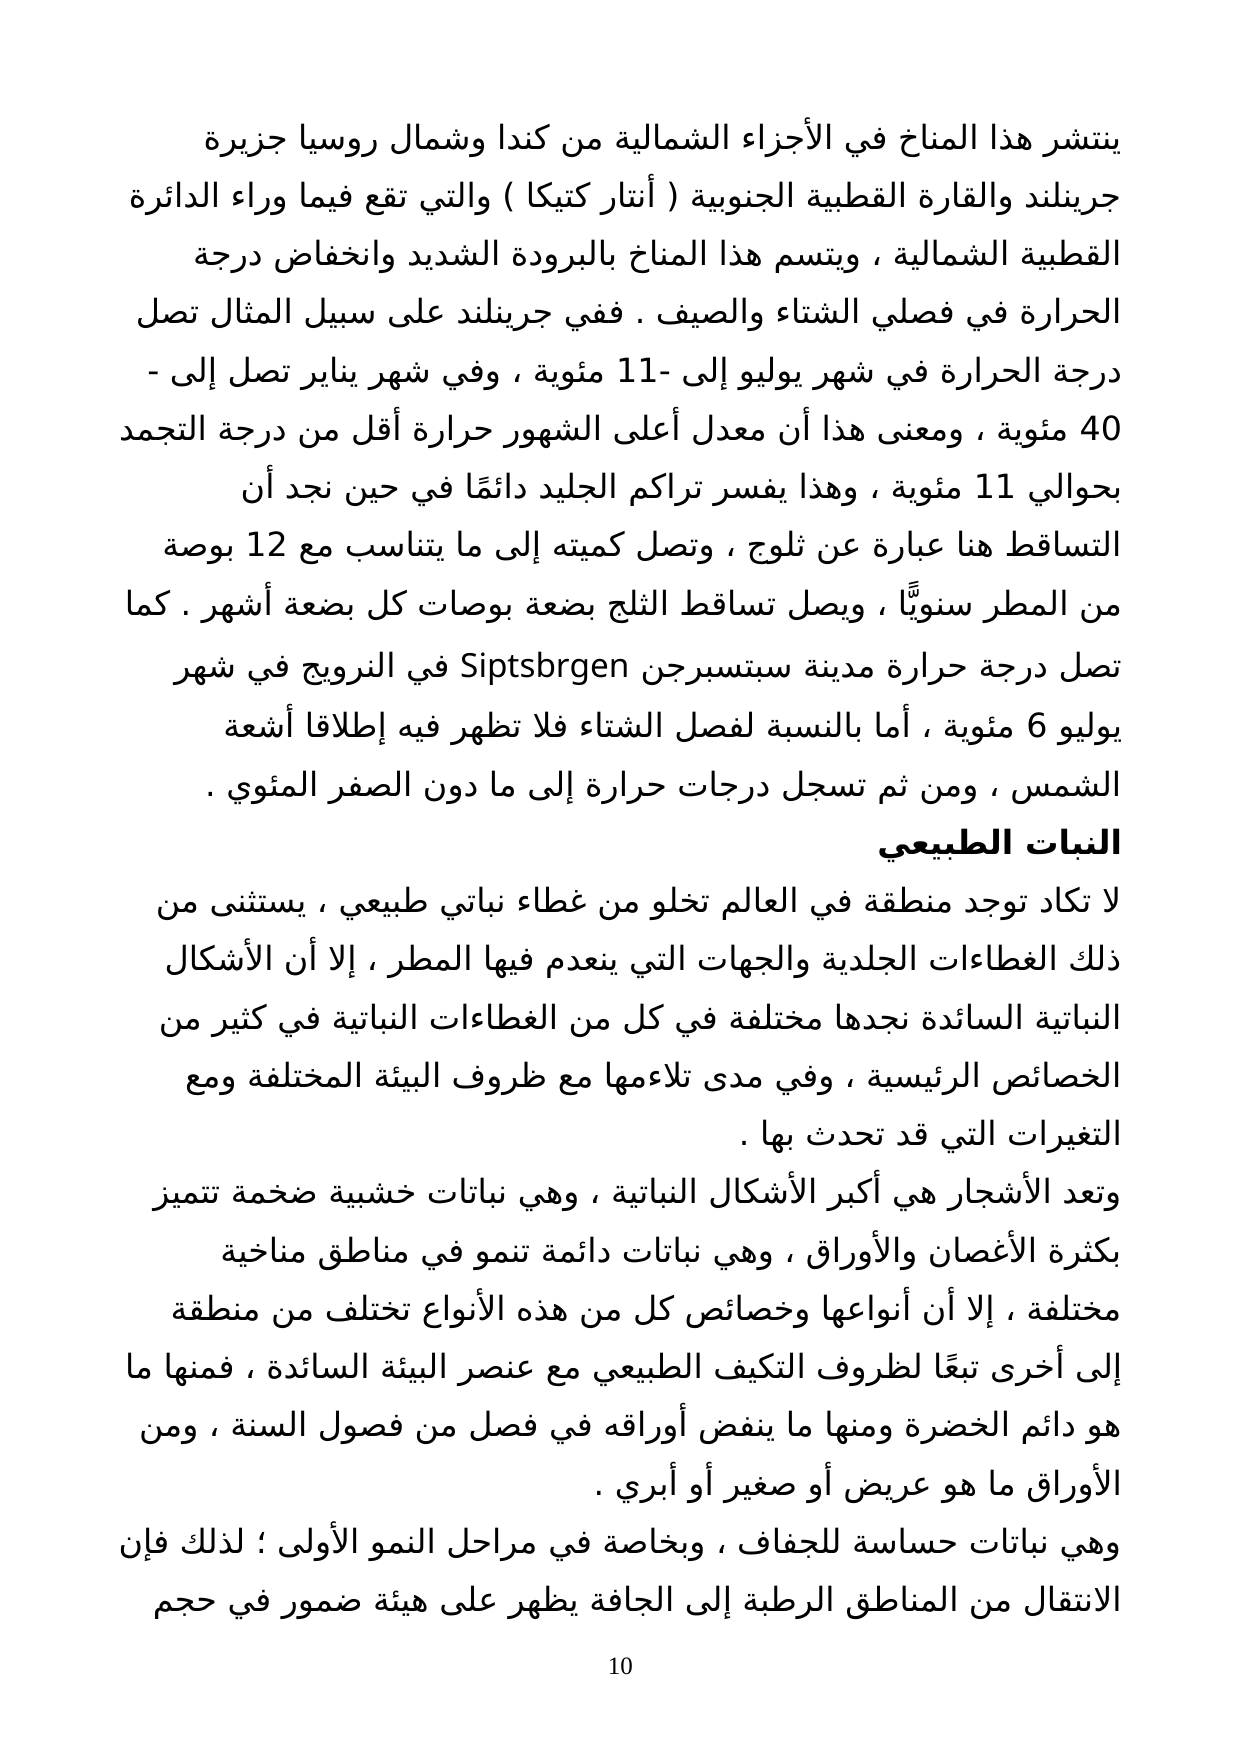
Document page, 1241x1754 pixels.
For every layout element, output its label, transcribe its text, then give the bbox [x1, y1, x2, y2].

text وتعد الأشجار هي أكبر الأشكال النباتية ، وهي نباتات خشبية ضخمة تتميز بكثرة الأغصان والأوراق ، وهي نباتات دائمة تنمو في مناطق مناخية مختلفة ، إلا أن أنواعها وخصائص كل من هذه الأنواع تختلف من منطقة إلى أخرى تبعًا لظروف التكيف الطبيعي مع عنصر البيئة السائدة ، فمنها ما هو دائم الخضرة ومنها ما ينفض أوراقه في فصل من فصول السنة ، ومن الأوراق ما هو عريض أو صغير أو أبري . [118, 1173, 1122, 1503]
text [118, 1522, 1122, 1619]
text النبات الطبيعي [118, 823, 1122, 862]
text لا تكاد توجد منطقة في العالم تخلو من غطاء نباتي طبيعي ، يستثنى من ذلك الغطاءات الجلدية والجهات التي ينعدم فيها المطر ، إلا أن الأشكال النباتية السائدة نجدها مختلفة في كل من الغطاءات النباتية في كثير من الخصائص الرئيسية ، وفي مدى تلاءمها مع ظروف البيئة المختلفة ومع التغيرات التي قد تحدث بها . [118, 882, 1122, 1153]
text ينتشر هذا المناخ في الأجزاء الشمالية من كندا وشمال روسيا جزيرة جرينلند والقارة القطبية الجنوبية ( أنتار كتيكا ) والتي تقع فيما وراء الدائرة القطبية الشمالية ، ويتسم هذا المناخ بالبرودة الشديد وانخفاض درجة الحرارة في فصلي الشتاء والصيف . ففي جرينلند على سبيل المثال تصل درجة الحرارة في شهر يوليو إلى -11 مئوية ، وفي شهر يناير تصل إلى -40 مئوية ، ومعنى هذا أن معدل أعلى الشهور حرارة أقل من درجة التجمد بحوالي 11 مئوية ، وهذا يفسر تراكم الجليد دائمًا في حين نجد أن التساقط هنا عبارة عن ثلوج ، وتصل كميته إلى ما يتناسب مع 12 بوصة من المطر سنويًّا ، ويصل تساقط الثلج بضعة بوصات كل بضعة أشهر . كما تصل درجة حرارة مدينة سبتسبرجن Siptsbrgen في النرويج في شهر يوليو 6 مئوية ، أما بالنسبة لفصل الشتاء فلا تظهر فيه إطلاقا أشعة الشمس ، ومن ثم تسجل درجات حرارة إلى ما دون الصفر المئوي . [118, 118, 1122, 804]
